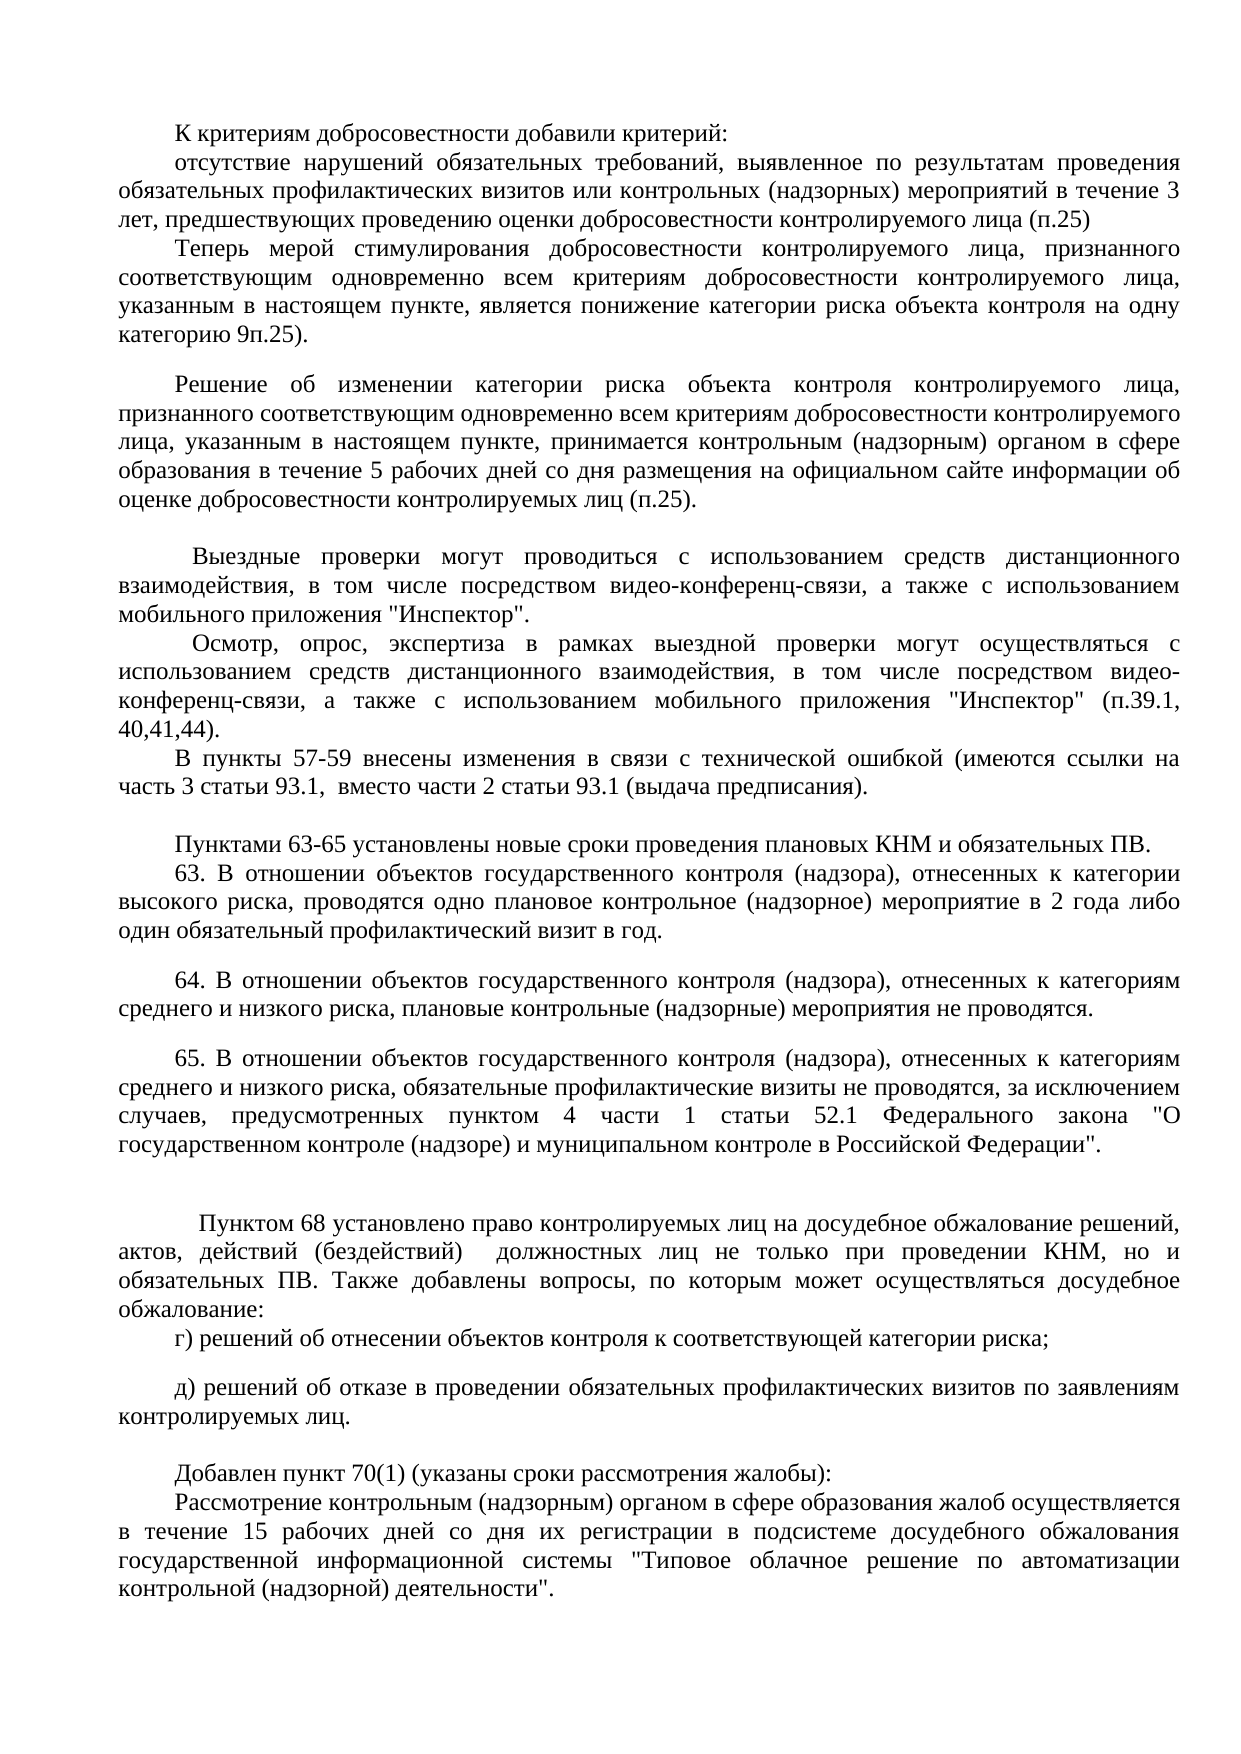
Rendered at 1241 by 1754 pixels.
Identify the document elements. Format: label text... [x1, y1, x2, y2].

text К критериям добросовестности добавили критерий: [118, 118, 1181, 147]
text 64. В отношении объектов государственного контроля (надзора), отнесенных к категориям среднего и низкого риска, плановые контрольные (надзорные) мероприятия не проводятся. [118, 965, 1181, 1022]
text 65. В отношении объектов государственного контроля (надзора), отнесенных к категориям среднего и низкого риска, обязательные профилактические визиты не проводятся, за исключением случаев, предусмотренных пунктом 4 части 1 статьи 52.1 Федерального закона "О государственном контроле (надзоре) и муниципальном контроле в Российской Федерации". [118, 1043, 1181, 1158]
text Пунктами 63-65 установлены новые сроки проведения плановых КНМ и обязательных ПВ. [118, 829, 1181, 858]
text 63. В отношении объектов государственного контроля (надзора), отнесенных к категории высокого риска, проводятся одно плановое контрольное (надзорное) мероприятие в 2 года либо один обязательный профилактический визит в год. [118, 858, 1181, 944]
text Решение об изменении категории риска объекта контроля контролируемого лица, признанного соответствующим одновременно всем критериям добросовестности контролируемого лица, указанным в настоящем пункте, принимается контрольным (надзорным) органом в сфере образования в течение 5 рабочих дней со дня размещения на официальном сайте информации об оценке добросовестности контролируемых лиц (п.25). [118, 369, 1181, 513]
text Выездные проверки могут проводиться с использованием средств дистанционного взаимодействия, в том числе посредством видео-конференц-связи, а также с использованием мобильного приложения "Инспектор". [118, 541, 1181, 628]
text д) решений об отказе в проведении обязательных профилактических визитов по заявлениям контролируемых лиц. [118, 1372, 1181, 1430]
text Пунктом 68 установлено право контролируемых лиц на досудебное обжалование решений, актов, действий (бездействий) должностных лиц не только при проведении КНМ, но и обязательных ПВ. Также добавлены вопросы, по которым может осуществляться досудебное обжалование: [118, 1208, 1181, 1323]
text В пункты 57-59 внесены изменения в связи с технической ошибкой (имеются ссылки на часть 3 статьи 93.1, вместо части 2 статьи 93.1 (выдача предписания). [118, 743, 1181, 800]
text Рассмотрение контрольным (надзорным) органом в сфере образования жалоб осуществляется в течение 15 рабочих дней со дня их регистрации в подсистеме досудебного обжалования государственной информационной системы "Типовое облачное решение по автоматизации контрольной (надзорной) деятельности". [118, 1487, 1181, 1602]
text Осмотр, опрос, экспертиза в рамках выездной проверки могут осуществляться с использованием средств дистанционного взаимодействия, в том числе посредством видео-конференц-связи, а также с использованием мобильного приложения "Инспектор" (п.39.1, 40,41,44). [118, 628, 1181, 743]
text Теперь мерой стимулирования добросовестности контролируемого лица, признанного соответствующим одновременно всем критериям добросовестности контролируемого лица, указанным в настоящем пункте, является понижение категории риска объекта контроля на одну категорию 9п.25). [118, 233, 1181, 348]
text Добавлен пункт 70(1) (указаны сроки рассмотрения жалобы): [118, 1458, 1181, 1487]
text отсутствие нарушений обязательных требований, выявленное по результатам проведения обязательных профилактических визитов или контрольных (надзорных) мероприятий в течение 3 лет, предшествующих проведению оценки добросовестности контролируемого лица (п.25) [118, 147, 1181, 233]
text г) решений об отнесении объектов контроля к соответствующей категории риска; [118, 1323, 1181, 1351]
